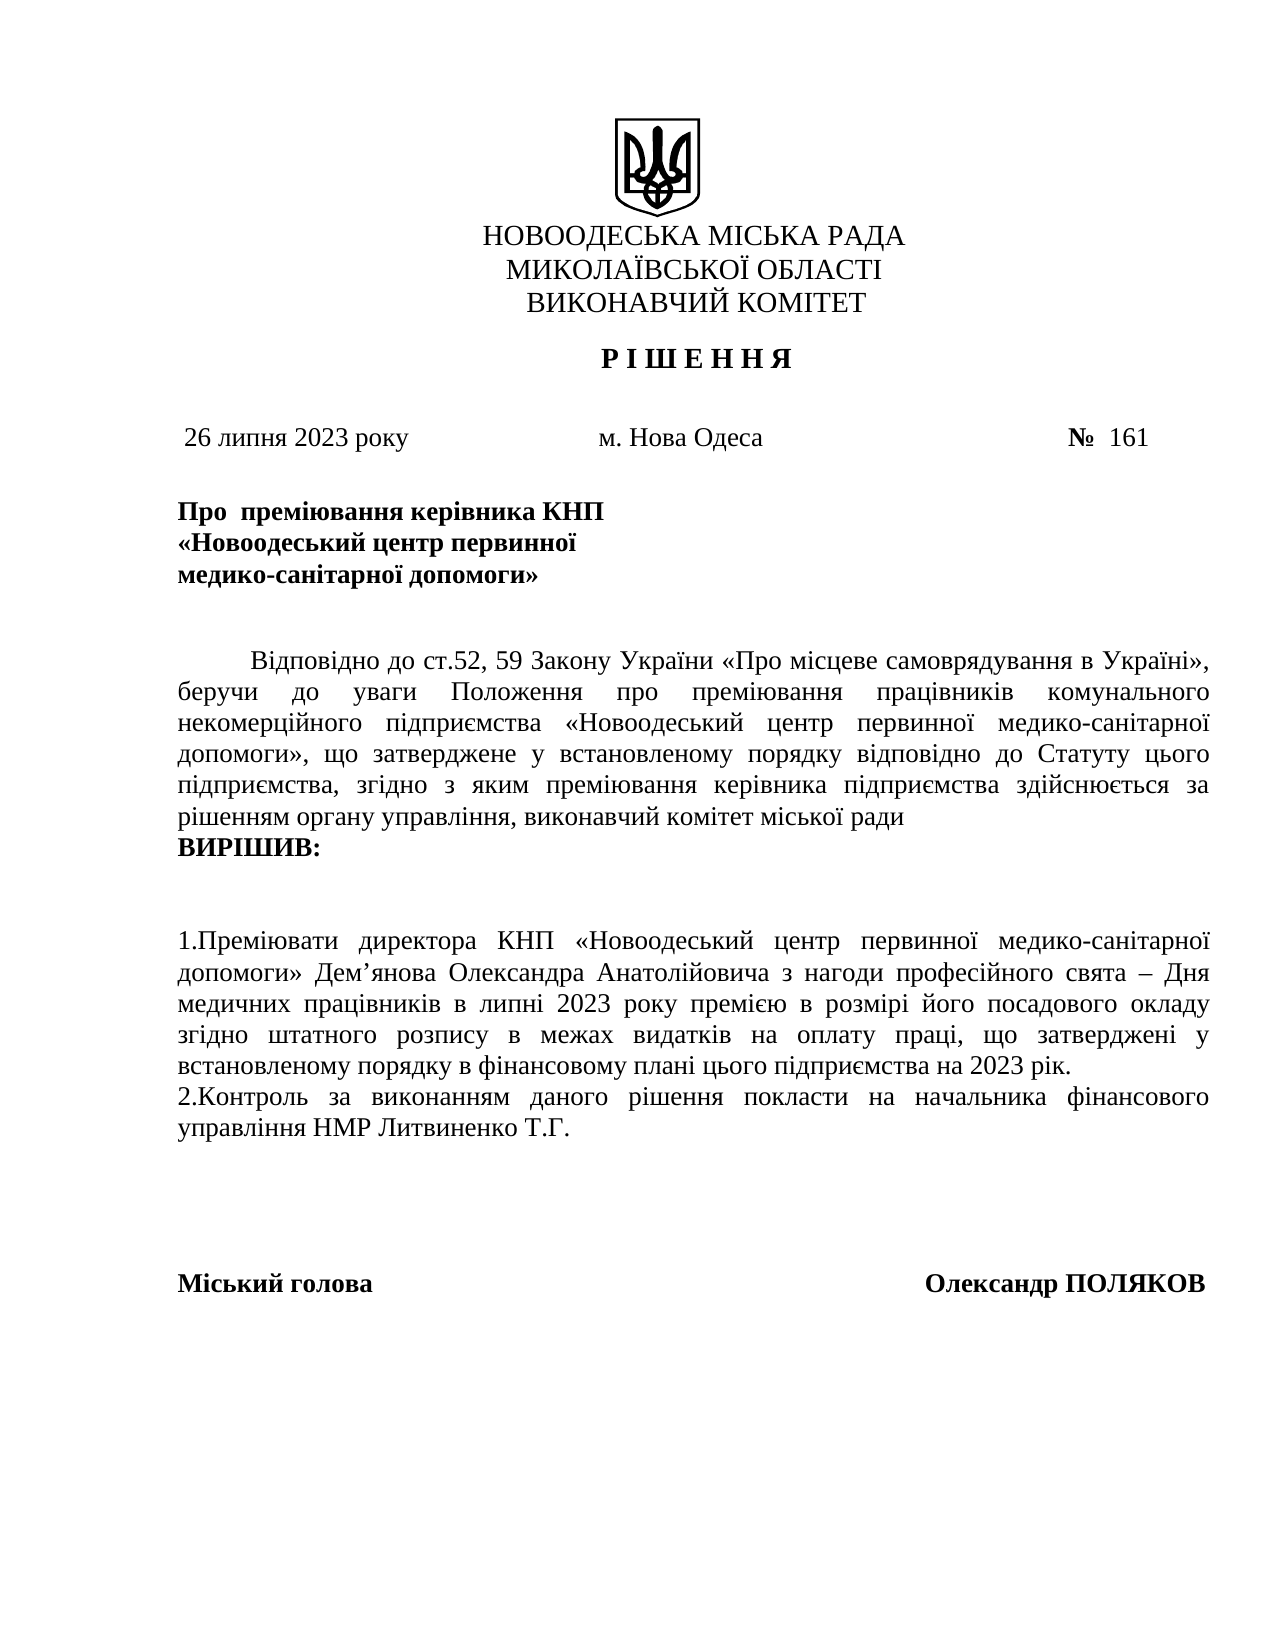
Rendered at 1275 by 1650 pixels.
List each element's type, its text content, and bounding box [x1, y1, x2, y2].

subtitle Р І Ш Е Н Н Я [427, 341, 958, 374]
text ВИКОНАВЧИЙ КОМІТЕТ [294, 285, 1091, 319]
text МИКОЛАЇВСЬКОЇ ОБЛАСТІ [177, 252, 1211, 285]
text НОВООДЕСЬКА МІСЬКА РАДА [177, 218, 1211, 252]
text ВИРІШИВ: [177, 831, 1211, 862]
text Міський голова Олександр ПОЛЯКОВ [177, 1267, 1211, 1298]
picture [630, 140, 686, 190]
text 26 липня 2023 року м. Нова Одеса № 161 [177, 421, 1211, 452]
text Про преміювання керівника КНП [177, 495, 1211, 527]
text 2.Контроль за виконанням даного рішення покласти на начальника фінансового управління НМР Литвиненко Т.Г. [177, 1080, 1211, 1142]
text 1.Преміювати директора КНП «Новоодеський центр первинної медико-санітарної допомоги» Дем’янова Олександра Анатолійовича з нагоди професійного свята – Дня медичних працівників в липні 2023 року премією в розмірі його посадового окладу згідно штатного розпису в межах видатків на оплату праці, що затверджені у встановленому порядку в фінансовому плані цього підприємства на 2023 рік. [177, 924, 1211, 1080]
text «Новоодеський центр первинної медико-санітарної допомоги» [177, 527, 1211, 613]
text Відповідно до ст.52, 59 Закону України «Про місцеве самоврядування в Україні», беручи до уваги Положення про преміювання працівників комунального некомерційного підприємства «Новоодеський центр первинної медико-санітарної допомоги», що затверджене у встановленому порядку відповідно до Статуту цього підприємства, згідно з яким преміювання керівника підприємства здійснюється за рішенням органу управління, виконавчий комітет міської ради [177, 644, 1211, 831]
